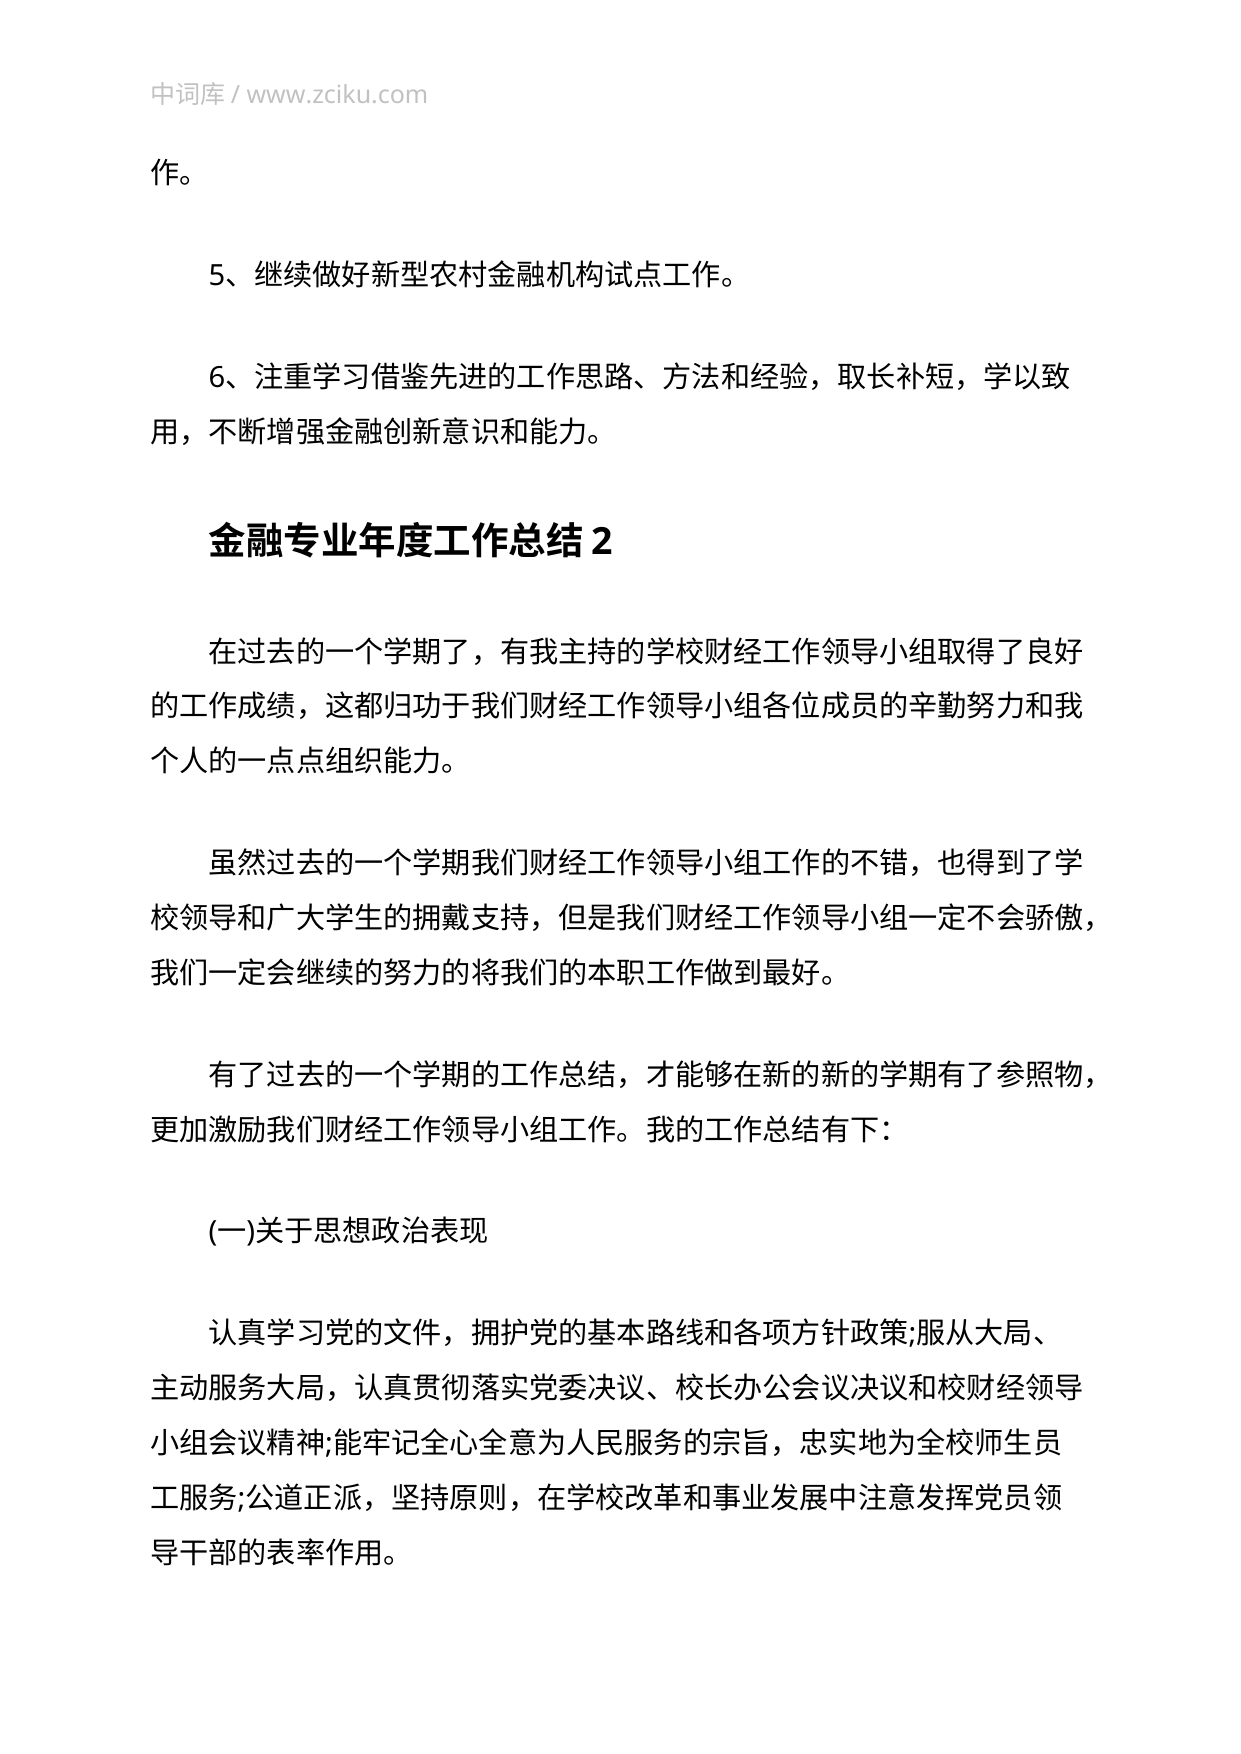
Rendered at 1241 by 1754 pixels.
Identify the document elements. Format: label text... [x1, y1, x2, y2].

text 认真学习党的文件，拥护党的基本路线和各项方针政策;服从大局、主动服务大局，认真贯彻落实党委决议、校长办公会议决议和校财经领导小组会议精神;能牢记全心全意为人民服务的宗旨，忠实地为全校师生员工服务;公道正派，坚持原则，在学校改革和事业发展中注意发挥党员领导干部的表率作用。 [150, 1310, 1090, 1572]
text 6、注重学习借鉴先进的工作思路、方法和经验，取长补短，学以致用，不断增强金融创新意识和能力。 [150, 354, 1090, 451]
text 5、继续做好新型农村金融机构试点工作。 [150, 252, 1090, 294]
text 在过去的一个学期了，有我主持的学校财经工作领导小组取得了良好的工作成绩，这都归功于我们财经工作领导小组各位成员的辛勤努力和我个人的一点点组织能力。 [150, 628, 1090, 780]
text 金融专业年度工作总结2 [150, 511, 1090, 565]
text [150, 150, 1090, 192]
text 虽然过去的一个学期我们财经工作领导小组工作的不错，也得到了学校领导和广大学生的拥戴支持，但是我们财经工作领导小组一定不会骄傲，我们一定会继续的努力的将我们的本职工作做到最好。 [150, 840, 1090, 992]
text 有了过去的一个学期的工作总结，才能够在新的新的学期有了参照物，更加激励我们财经工作领导小组工作。我的工作总结有下： [150, 1051, 1090, 1148]
text (一)关于思想政治表现 [150, 1208, 1090, 1250]
